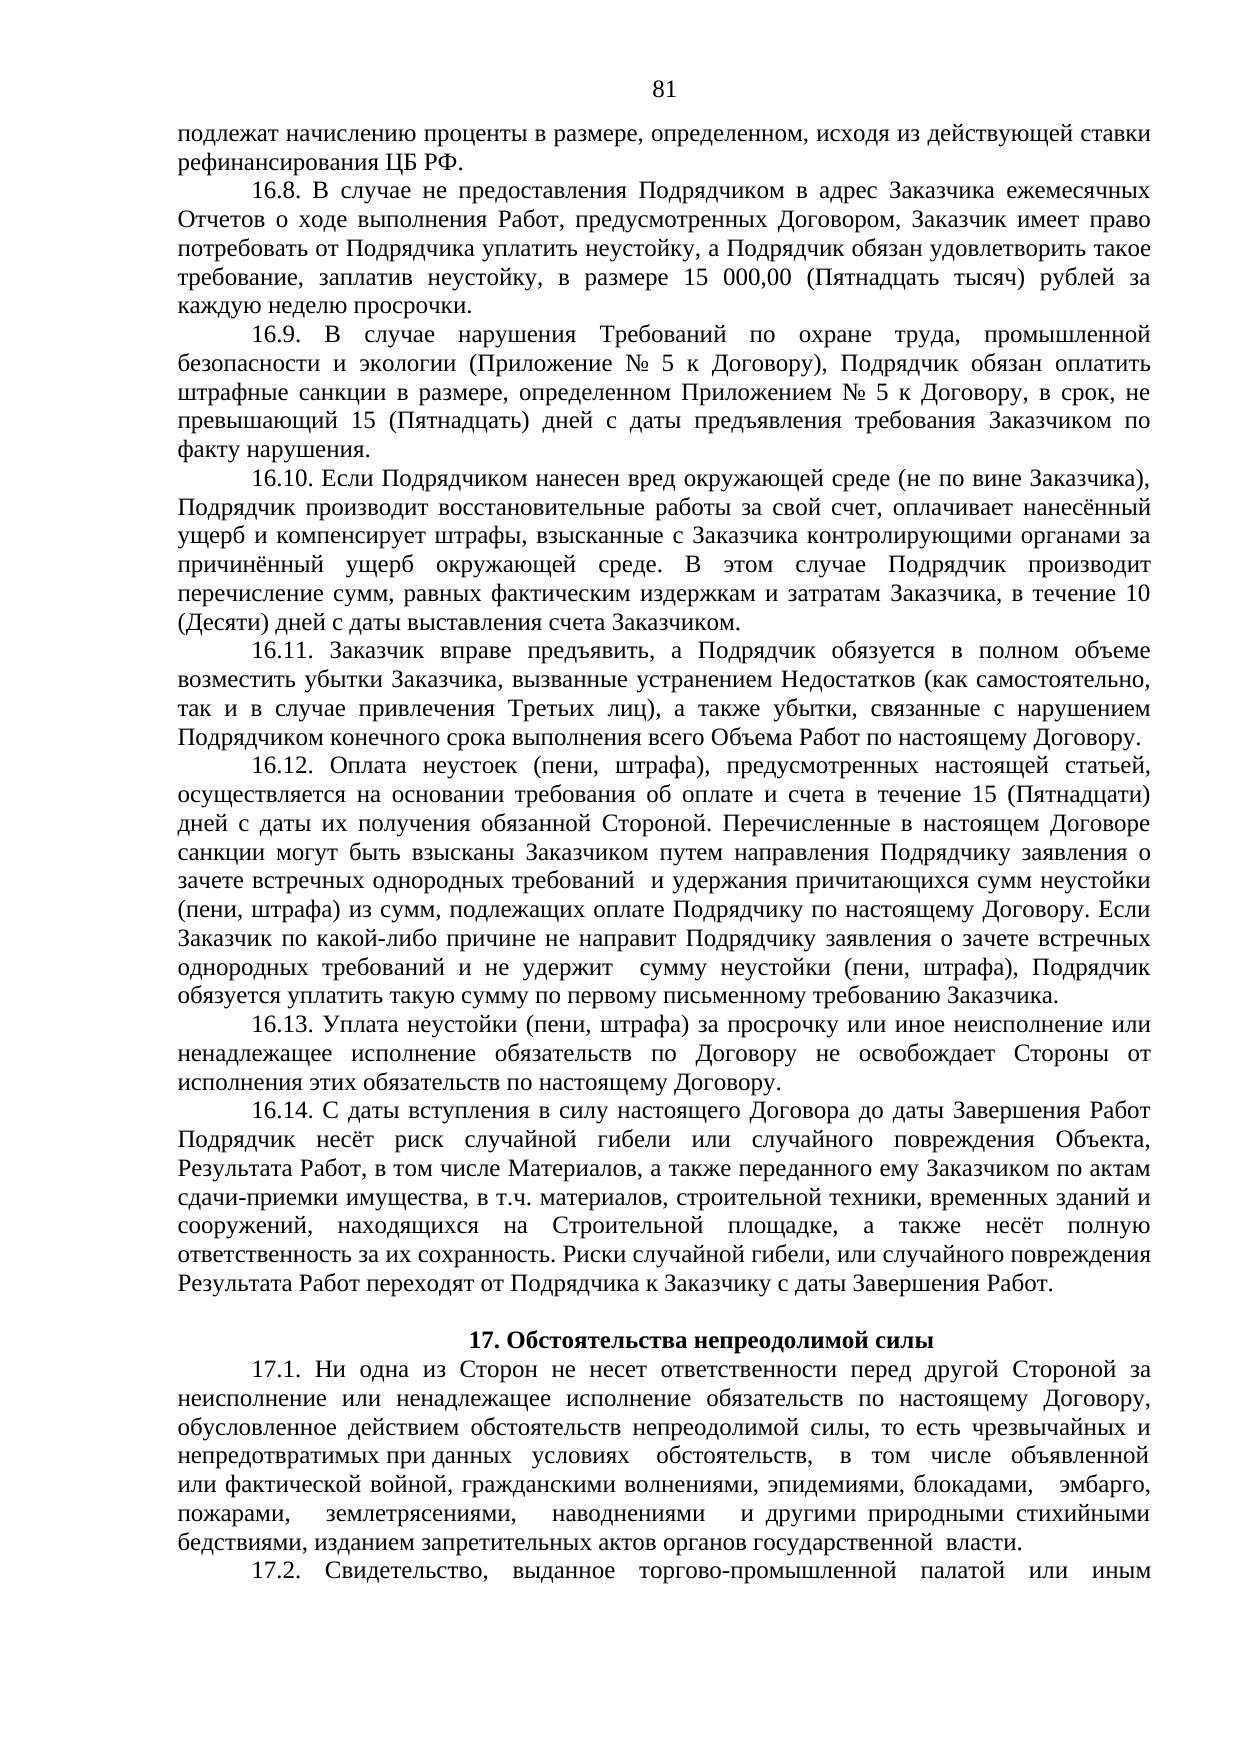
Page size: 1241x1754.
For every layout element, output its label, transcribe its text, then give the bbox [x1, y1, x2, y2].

text 17.1. Ни одна из Сторон не несет ответственности перед другой Стороной за неисполнение или ненадлежащее исполнение обязательств по настоящему Договору, обусловленное действием обстоятельств непреодолимой силы, то есть чрезвычайных и непредотвратимых при данных условиях обстоятельств, в том числе объявленной или фактической войной, гражданскими волнениями, эпидемиями, блокадами, эмбарго, пожарами, землетрясениями, наводнениями и другими природными стихийными бедствиями, изданием запретительных актов органов государственной власти. [177, 1354, 1152, 1556]
text 16.11. Заказчик вправе предъявить, а Подрядчик обязуется в полном объеме возместить убытки Заказчика, вызванные устранением Недостатков (как самостоятельно, так и в случае привлечения Третьих лиц), а также убытки, связанные с нарушением Подрядчиком конечного срока выполнения всего Объема Работ по настоящему Договору. [177, 636, 1152, 751]
text 16.13. Уплата неустойки (пени, штрафа) за просрочку или иное неисполнение или ненадлежащее исполнение обязательств по Договору не освобождает Стороны от исполнения этих обязательств по настоящему Договору. [177, 1009, 1152, 1096]
text 16.8. В случае не предоставления Подрядчиком в адрес Заказчика ежемесячных Отчетов о ходе выполнения Работ, предусмотренных Договором, Заказчик имеет право потребовать от Подрядчика уплатить неустойку, а Подрядчик обязан удовлетворить такое требование, заплатив неустойку, в размере 15 000,00 (Пятнадцать тысяч) рублей за каждую неделю просрочки. [177, 176, 1152, 319]
text 17. Обстоятельства непреодолимой силы [177, 1326, 1152, 1354]
text 16.9. В случае нарушения Требований по охране труда, промышленной безопасности и экологии (Приложение № 5 к Договору), Подрядчик обязан оплатить штрафные санкции в размере, определенном Приложением № 5 к Договору, в срок, не превышающий 15 (Пятнадцать) дней с даты предъявления требования Заказчиком по факту нарушения. [177, 319, 1152, 463]
text 16.12. Оплата неустоек (пени, штрафа), предусмотренных настоящей статьей, осуществляется на основании требования об оплате и счета в течение 15 (Пятнадцати) дней с даты их получения обязанной Стороной. Перечисленные в настоящем Договоре санкции могут быть взысканы Заказчиком путем направления Подрядчику заявления о зачете встречных однородных требований и удержания причитающихся сумм неустойки (пени, штрафа) из сумм, подлежащих оплате Подрядчику по настоящему Договору. Если Заказчик по какой-либо причине не направит Подрядчику заявления о зачете встречных однородных требований и не удержит сумму неустойки (пени, штрафа), Подрядчик обязуется уплатить такую сумму по первому письменному требованию Заказчика. [177, 751, 1152, 1009]
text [177, 1556, 1152, 1584]
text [177, 118, 1152, 176]
text 16.14. С даты вступления в силу настоящего Договора до даты Завершения Работ Подрядчик несёт риск случайной гибели или случайного повреждения Объекта, Результата Работ, в том числе Материалов, а также переданного ему Заказчиком по актам сдачи-приемки имущества, в т.ч. материалов, строительной техники, временных зданий и сооружений, находящихся на Строительной площадке, а также несёт полную ответственность за их сохранность. Риски случайной гибели, или случайного повреждения Результата Работ переходят от Подрядчика к Заказчику с даты Завершения Работ. [177, 1096, 1152, 1297]
text 16.10. Если Подрядчиком нанесен вред окружающей среде (не по вине Заказчика), Подрядчик производит восстановительные работы за свой счет, оплачивает нанесённый ущерб и компенсирует штрафы, взысканные с Заказчика контролирующими органами за причинённый ущерб окружающей среде. В этом случае Подрядчик производит перечисление сумм, равных фактическим издержкам и затратам Заказчика, в течение 10 (Десяти) дней с даты выставления счета Заказчиком. [177, 463, 1152, 636]
